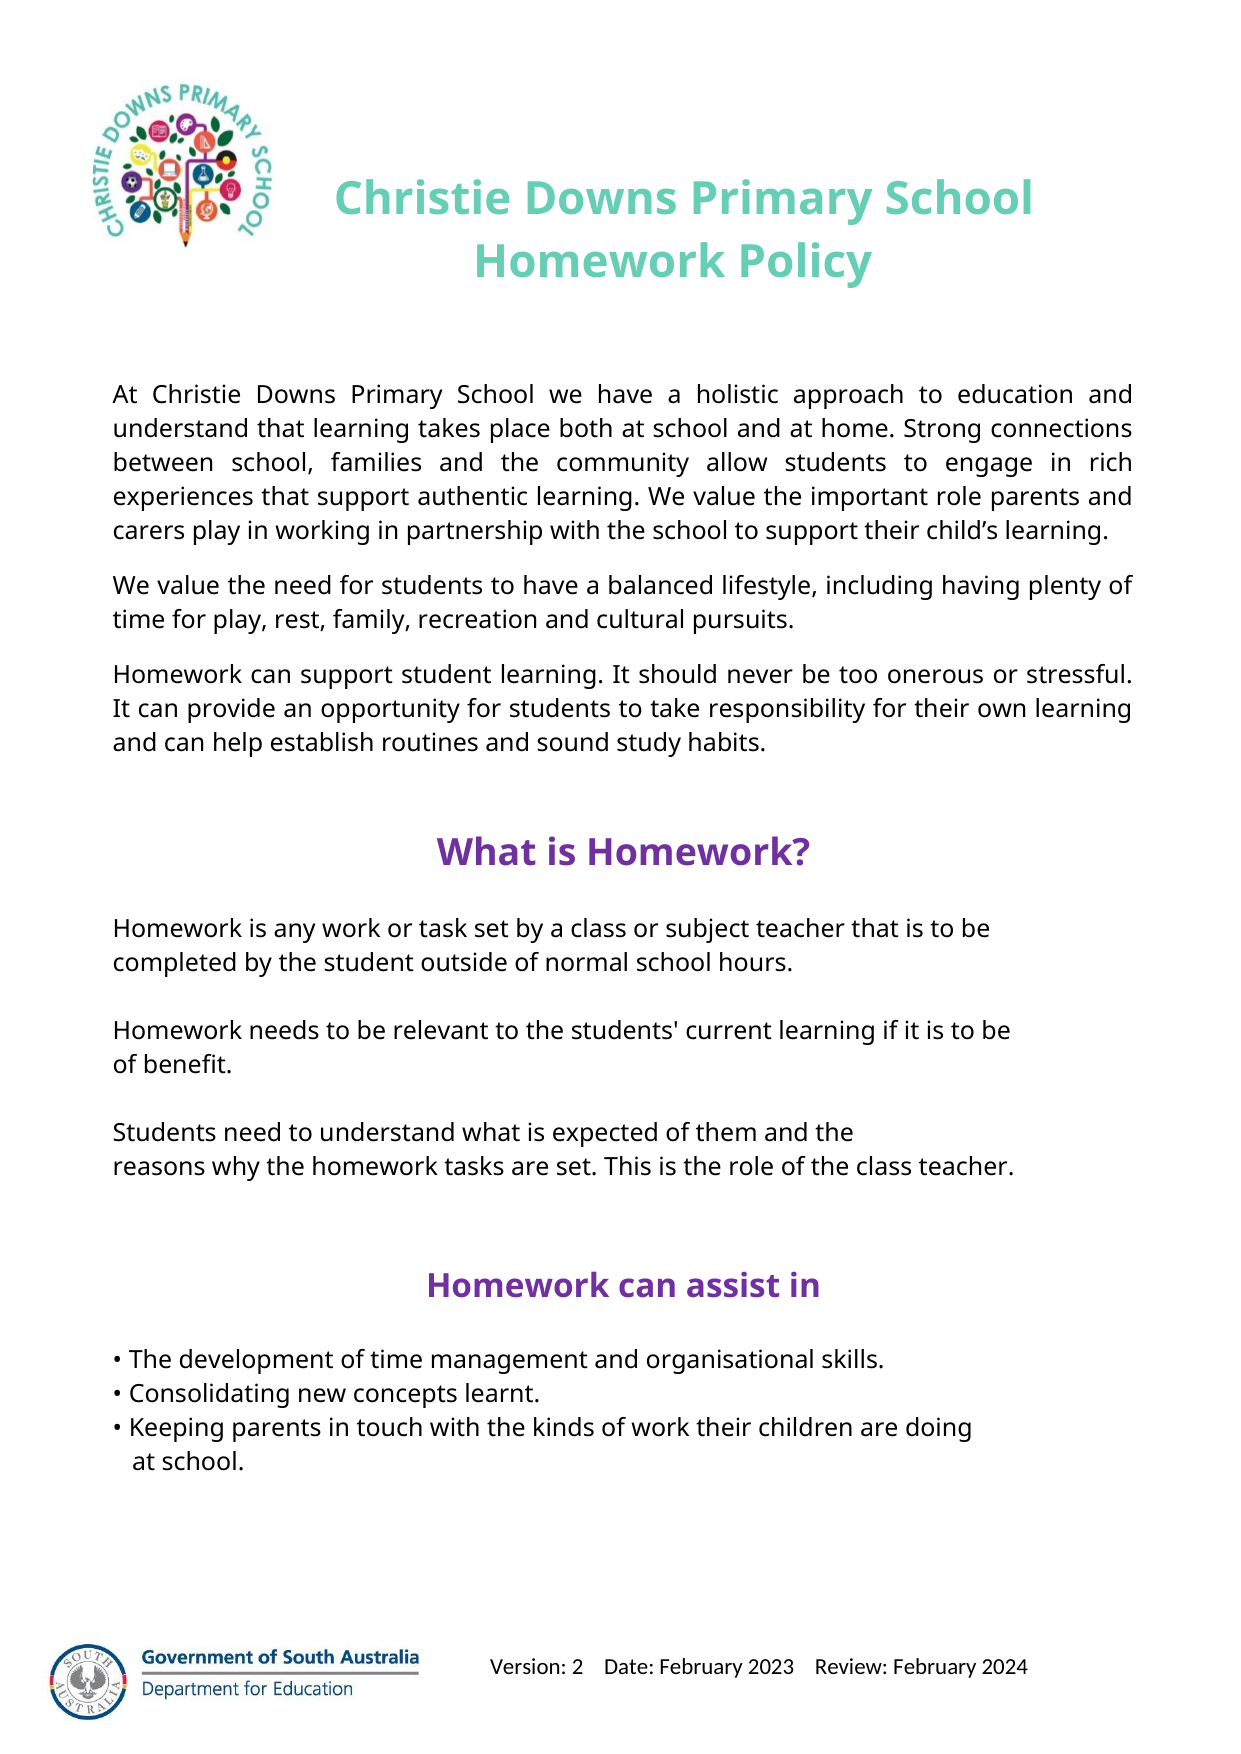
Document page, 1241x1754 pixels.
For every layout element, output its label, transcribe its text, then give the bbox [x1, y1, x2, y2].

text of benefit. [112, 1047, 1134, 1081]
text Homework needs to be relevant to the students' current learning if it is to be [112, 1012, 1134, 1047]
text • Consolidating new concepts learnt. [112, 1376, 1134, 1410]
text Homework is any work or task set by a class or subject teacher that is to be [112, 910, 1134, 944]
text Homework Policy [150, 228, 1134, 291]
text Christie Downs Primary School [276, 166, 1134, 228]
text Homework can assist in [112, 1262, 1134, 1308]
text at school. [112, 1444, 1134, 1478]
text Homework can support student learning. It should never be too onerous or stressful. It can provide an opportunity for students to take responsibility for their own learning and can help establish routines and sound study habits. [112, 657, 1134, 759]
picture [91, 75, 276, 250]
picture [40, 1635, 420, 1722]
text Students need to understand what is expected of them and the [112, 1115, 1134, 1149]
text • The development of time management and organisational skills. [112, 1342, 1134, 1376]
text reasons why the homework tasks are set. This is the role of the class teacher. [112, 1149, 1134, 1183]
text At Christie Downs Primary School we have a holistic approach to education and understand that learning takes place both at school and at home. Strong connections between school, families and the community allow students to engage in rich experiences that support authentic learning. We value the important role parents and carers play in working in partnership with the school to support their child’s learning. [112, 377, 1134, 547]
text • Keeping parents in touch with the kinds of work their children are doing [112, 1410, 1134, 1444]
text What is Homework? [112, 825, 1134, 876]
text completed by the student outside of normal school hours. [112, 944, 1134, 978]
text We value the need for students to have a balanced lifestyle, including having plenty of time for play, rest, family, recreation and cultural pursuits. [112, 568, 1134, 636]
